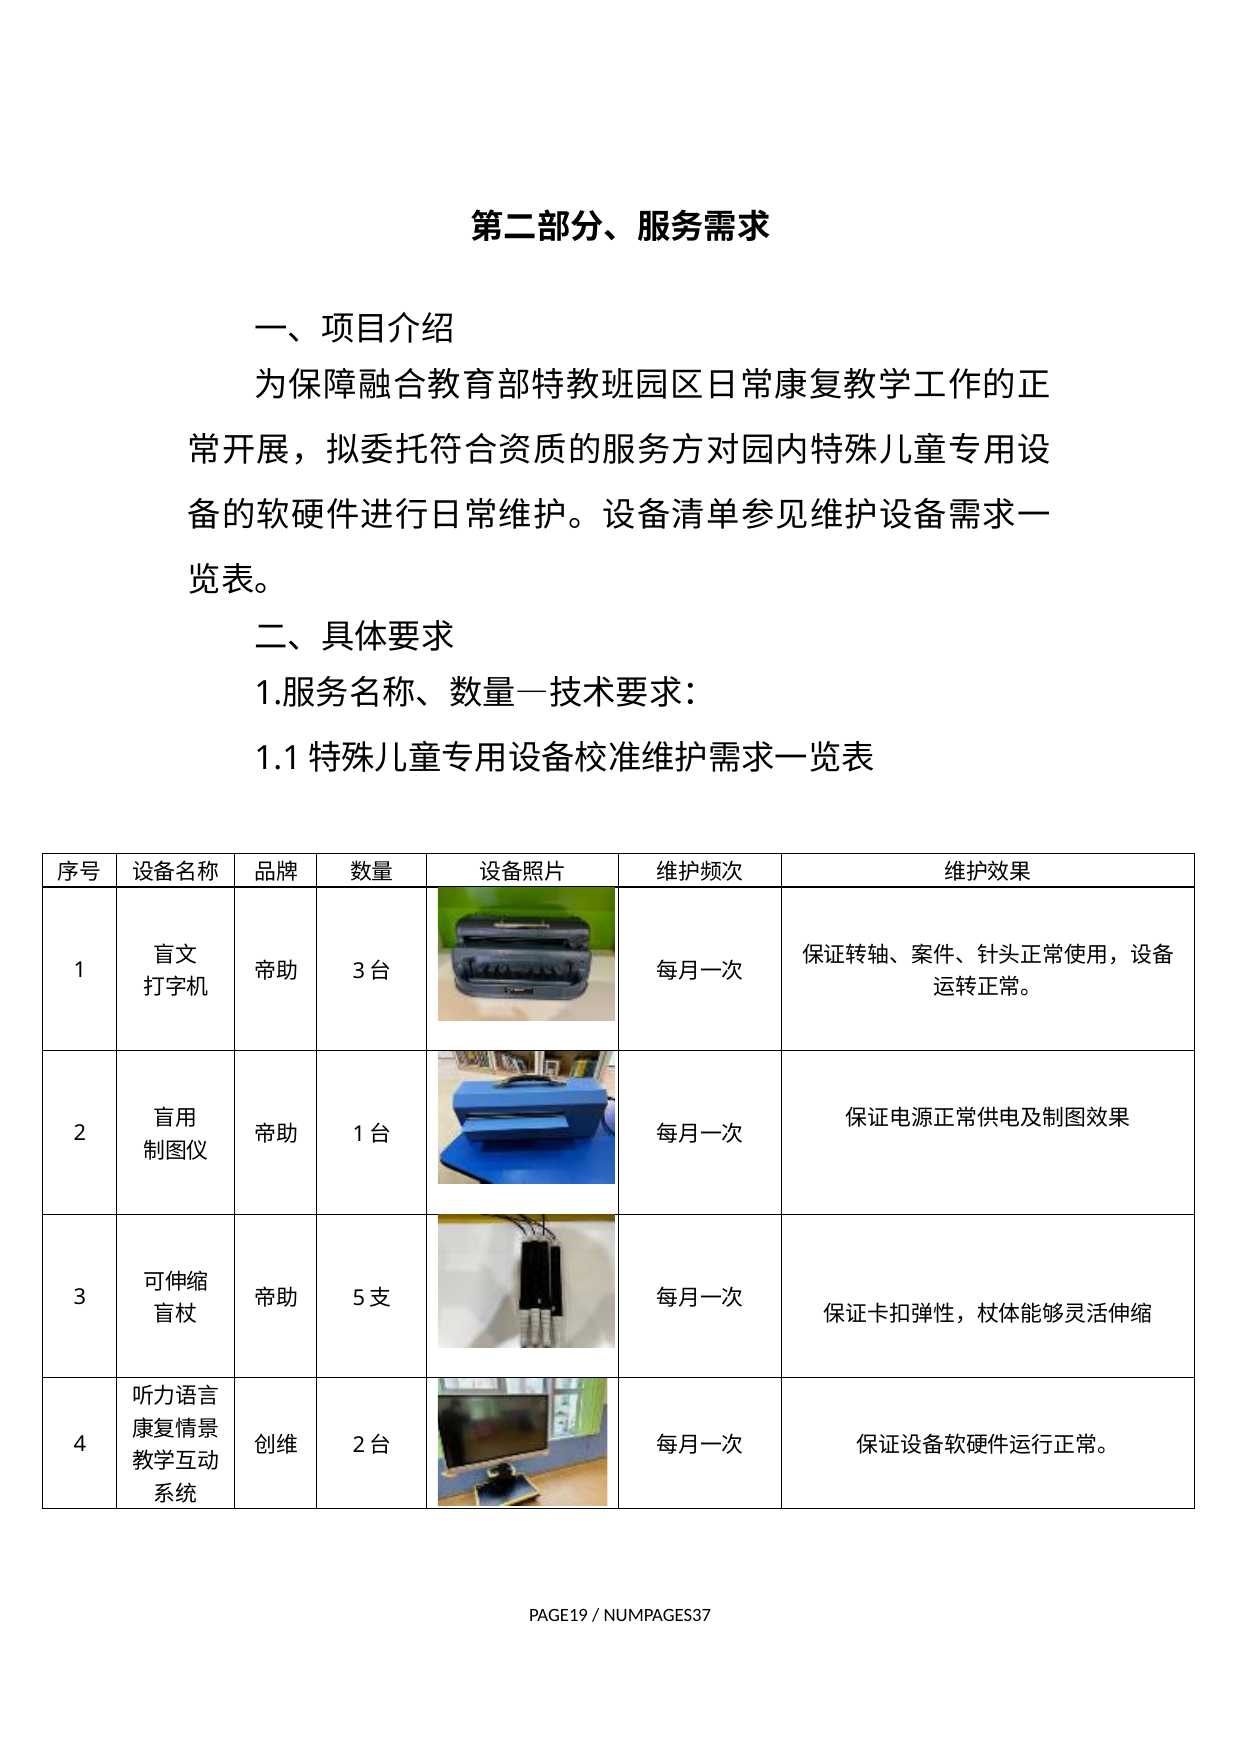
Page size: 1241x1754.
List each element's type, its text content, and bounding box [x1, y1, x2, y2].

table_cell [427, 888, 618, 1050]
table_cell 盲用 制图仪 [117, 1051, 234, 1213]
table_cell 每月一次 [619, 888, 781, 1050]
table_header 维护效果 [782, 854, 1194, 886]
table_cell 2 [43, 1051, 116, 1213]
text 一、项目介绍 [187, 301, 1053, 350]
table_header 维护频次 [619, 854, 781, 886]
text 1.服务名称、数量—技术要求： [187, 658, 1053, 723]
table_cell 帝助 [235, 1051, 316, 1213]
table_cell 保证设备软硬件运行正常。 [782, 1378, 1194, 1508]
table_cell [427, 1051, 618, 1213]
picture [437, 1378, 608, 1506]
table_cell 可伸缩 盲杖 [117, 1215, 234, 1377]
table_cell 4 [43, 1378, 116, 1508]
table_cell 每月一次 [619, 1215, 781, 1377]
text 为保障融合教育部特教班园区日常康复教学工作的正常开展，拟委托符合资质的服务方对园内特殊儿童专用设备的软硬件进行日常维护。设备清单参见维护设备需求一览表。 [187, 350, 1053, 610]
table_cell 3 [43, 1215, 116, 1377]
table_cell 保证转轴、案件、针头正常使用，设备运转正常。 [782, 888, 1194, 1050]
table_cell 1台 [317, 1051, 426, 1213]
table_cell 每月一次 [619, 1051, 781, 1213]
table_header 序号 [43, 854, 116, 886]
picture [437, 1214, 615, 1348]
text 二、具体要求 [187, 610, 1053, 658]
text 1.1特殊儿童专用设备校准维护需求一览表 [187, 723, 1053, 788]
table_cell 听力语言康复情景教学互动系统 [117, 1378, 234, 1508]
table_cell [427, 1378, 618, 1508]
table_cell [427, 1215, 618, 1377]
table_header 设备照片 [427, 854, 618, 886]
table_cell 保证电源正常供电及制图效果 [782, 1051, 1194, 1213]
table_cell 2台 [317, 1378, 426, 1508]
table_cell 盲文 打字机 [117, 888, 234, 1050]
table_cell 每月一次 [619, 1378, 781, 1508]
table_cell 1 [43, 888, 116, 1050]
table_cell 3台 [317, 888, 426, 1050]
table_header 品牌 [235, 854, 316, 886]
table_cell 帝助 [235, 1215, 316, 1377]
table_header 数量 [317, 854, 426, 886]
table_cell 5支 [317, 1215, 426, 1377]
table_header 设备名称 [117, 854, 234, 886]
picture [437, 887, 615, 1021]
picture [437, 1051, 615, 1184]
table_cell 帝助 [235, 888, 316, 1050]
text 第二部分、服务需求 [187, 191, 1053, 256]
table_cell 创维 [235, 1378, 316, 1508]
table_cell 保证卡扣弹性，杖体能够灵活伸缩 [782, 1215, 1194, 1377]
